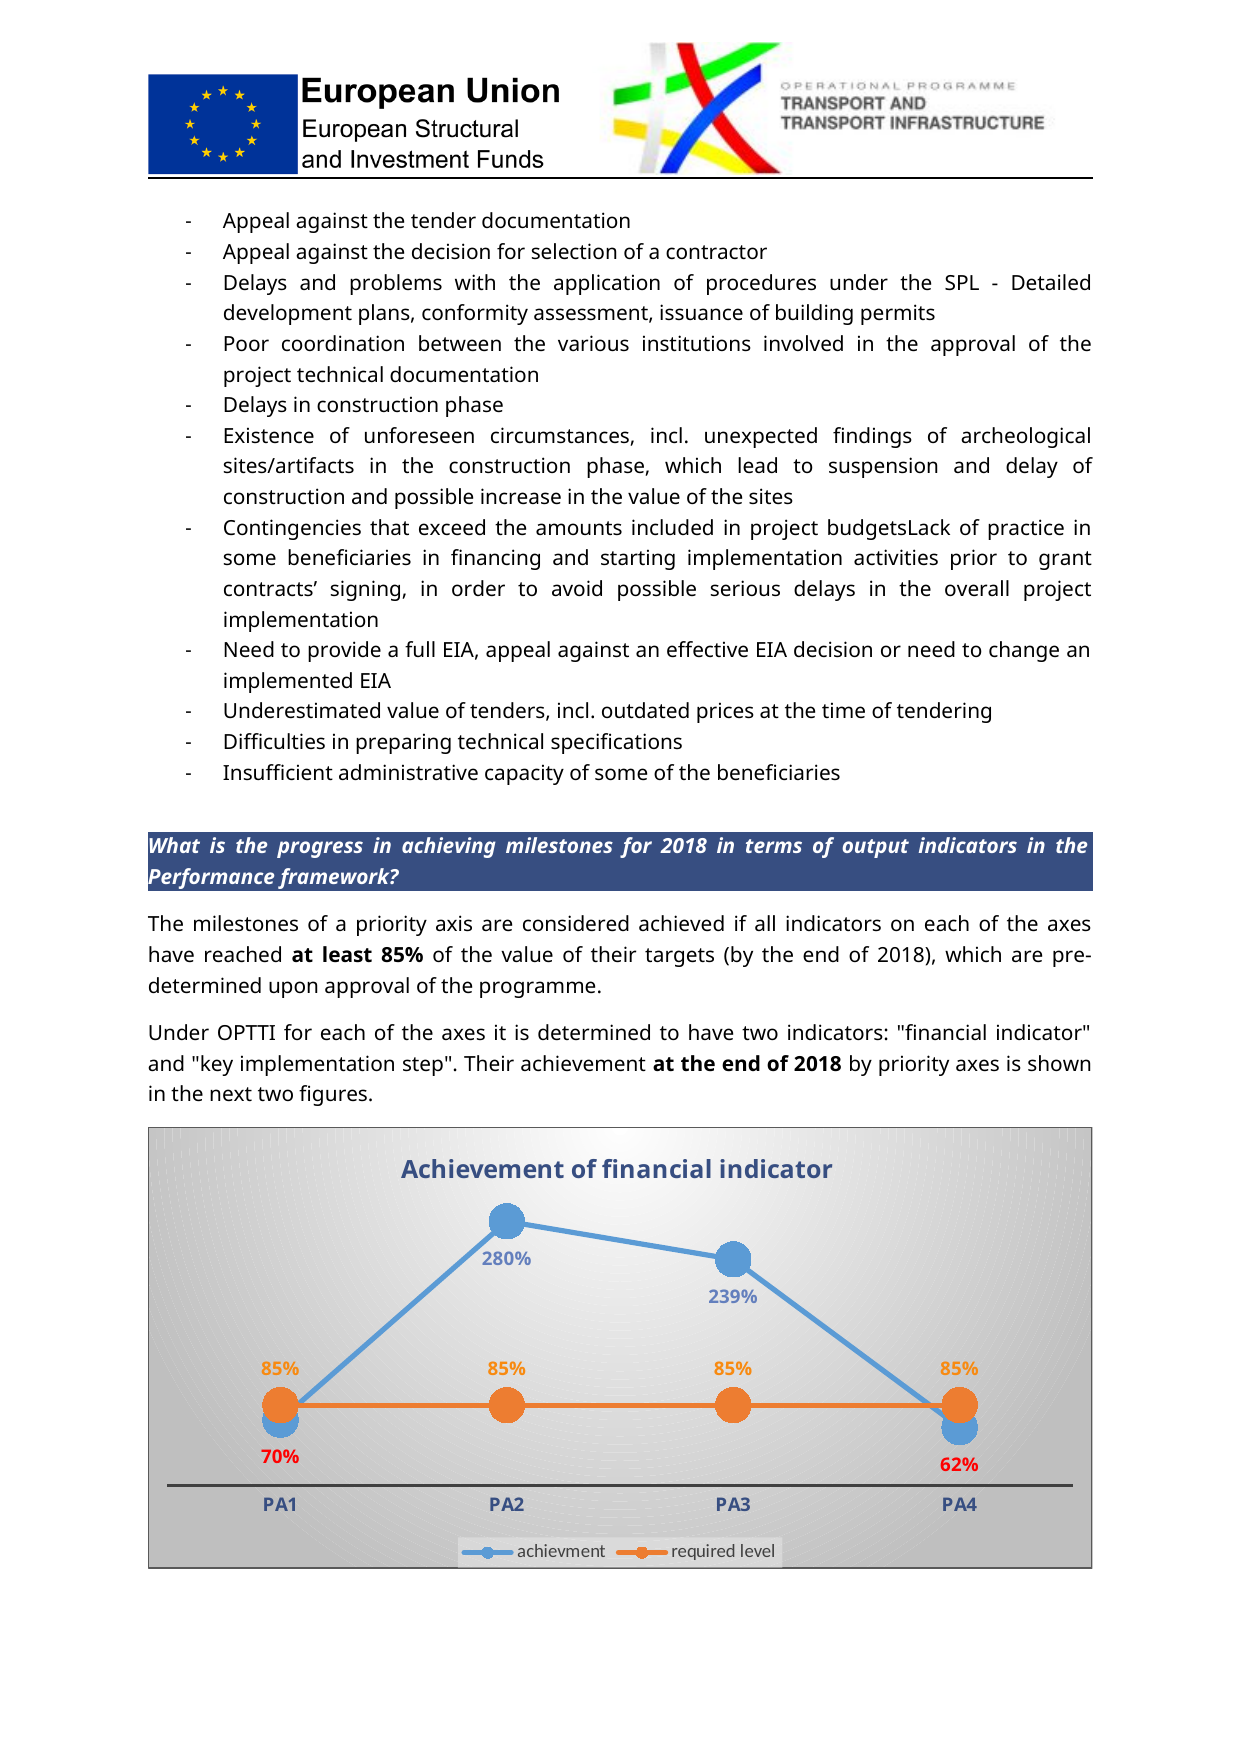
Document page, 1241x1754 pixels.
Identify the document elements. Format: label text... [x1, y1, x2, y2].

list Appeal against the tender documentation [185, 207, 1093, 235]
list Existence of unforeseen circumstances, incl. unexpected findings of archeological sites/artifacts in the construction phase, which lead to suspension and delay of construction and possible increase in the value of the sites [185, 421, 1093, 511]
list Contingencies that exceed the amounts included in project budgetsLack of practice in some beneficiaries in financing and starting implementation activities prior to grant contracts’ signing, in order to avoid possible serious delays in the overall project implementation [185, 513, 1093, 633]
text Under OPTTI for each of the axes it is determined to have two indicators: "financial indicator" and "key implementation step". Their achievement at the end of 2018 by priority axes is shown in the next two figures. [148, 1018, 1093, 1108]
list Delays in construction phase [185, 390, 1093, 419]
list Delays and problems with the application of procedures under the SPL - Detailed development plans, conformity assessment, issuance of building permits [185, 268, 1093, 327]
picture [147, 42, 1113, 175]
text The milestones of a priority axis are considered achieved if all indicators on each of the axes have reached at least 85% of the value of their targets (by the end of 2018), which are pre-determined upon approval of the programme. [148, 909, 1093, 999]
list Poor coordination between the various institutions involved in the approval of the project technical documentation [185, 329, 1093, 388]
list Appeal against the decision for selection of a contractor [185, 237, 1093, 266]
list Underestimated value of tenders, incl. outdated prices at the time of tendering [185, 697, 1093, 725]
list Difficulties in preparing technical specifications [185, 727, 1093, 756]
list Insufficient administrative capacity of some of the beneficiaries [185, 758, 1093, 786]
list Need to provide a full EIA, appeal against an effective EIA decision or need to change an implemented EIA [185, 635, 1093, 694]
text What is the progress in achieving milestones for 2018 in terms of output indicators in the Performance framework? [148, 832, 1093, 891]
